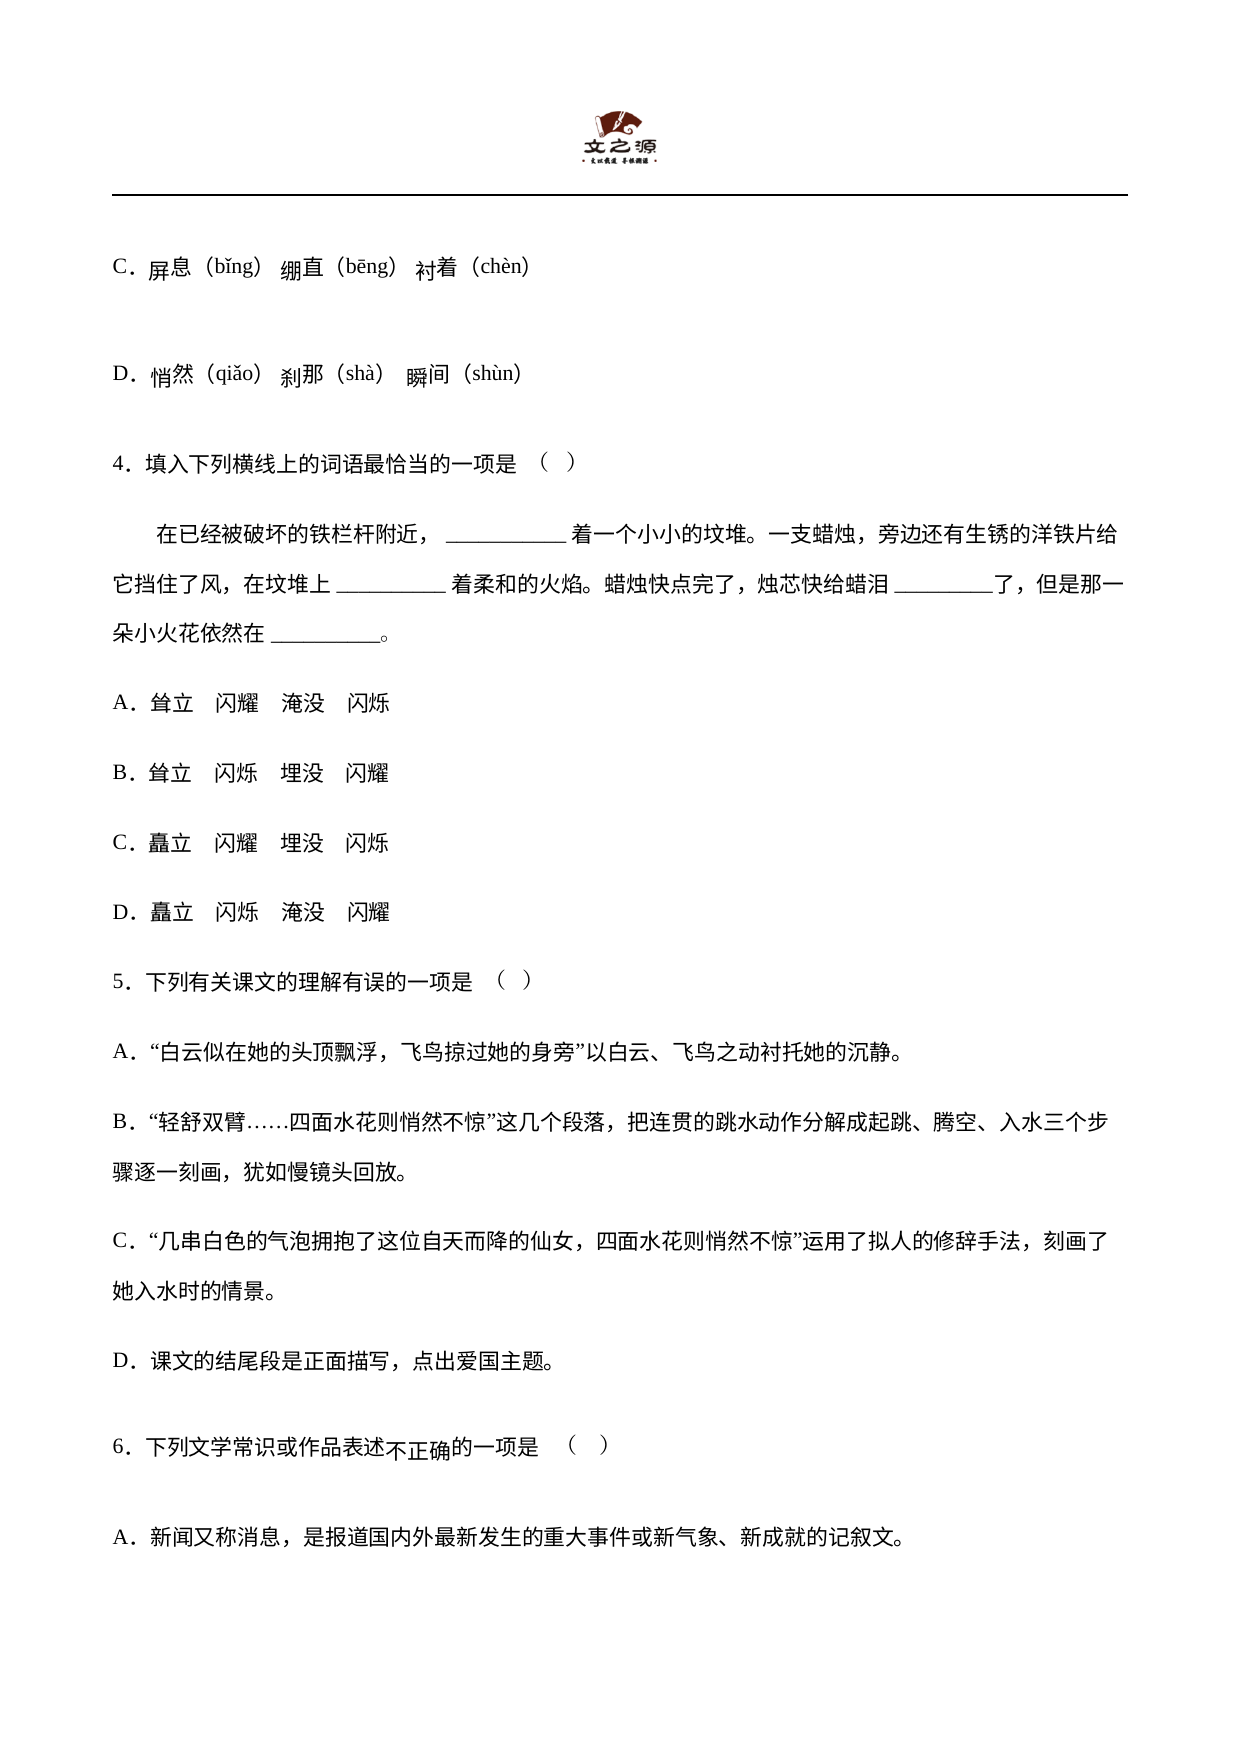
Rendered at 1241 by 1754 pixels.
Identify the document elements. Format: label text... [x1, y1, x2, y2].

text D．课文的结尾段是正面描写，点出爱国主题。 [112, 1343, 1128, 1376]
text D．矗立 闪烁 淹没 闪耀 [112, 895, 1128, 928]
text A．“白云似在她的头顶飘浮，飞鸟掠过她的身旁”以白云、飞鸟之动衬托她的沉静。 [112, 1034, 1128, 1067]
text B．“轻舒双臂……四面水花则悄然不惊”这几个段落，把连贯的跳水动作分解成起跳、腾空、入水三个步骤逐一刻画，犹如慢镜头回放。 [112, 1104, 1128, 1187]
picture [543, 88, 698, 192]
text C．矗立 闪耀 埋没 闪烁 [112, 825, 1128, 858]
text A．耸立 闪耀 淹没 闪烁 [112, 685, 1128, 718]
text C．“几串白色的气泡拥抱了这位自天而降的仙女，四面水花则悄然不惊”运用了拟人的修辞手法，刻画了她入水时的情景。 [112, 1223, 1128, 1306]
text 5．下列有关课文的理解有误的一项是 （ ） [112, 964, 1128, 998]
text A．新闻又称消息，是报道国内外最新发生的重大事件或新气象、新成就的记叙文。 [112, 1520, 1128, 1553]
text D．悄然（qiǎo） 刹那（shà） 瞬间（shùn） [112, 339, 1128, 406]
text C．屏息（bǐng） 绷直（bēng） 衬着（chèn） [112, 233, 1128, 299]
text B．耸立 闪烁 埋没 闪耀 [112, 755, 1128, 788]
text 6．下列文学常识或作品表述不正确的一项是 （ ） [112, 1413, 1128, 1479]
text 4．填入下列横线上的词语最恰当的一项是 （ ） [112, 446, 1128, 479]
text 在已经被破坏的铁栏杆附近， ___________ 着一个小小的坟堆。一支蜡烛，旁边还有生锈的洋铁片给它挡住了风，在坟堆上 __________ 着柔和的火焰。蜡烛快点完了，烛芯快给蜡泪 _________了，但是那一朵小火花依然在 __________。 [112, 516, 1128, 649]
